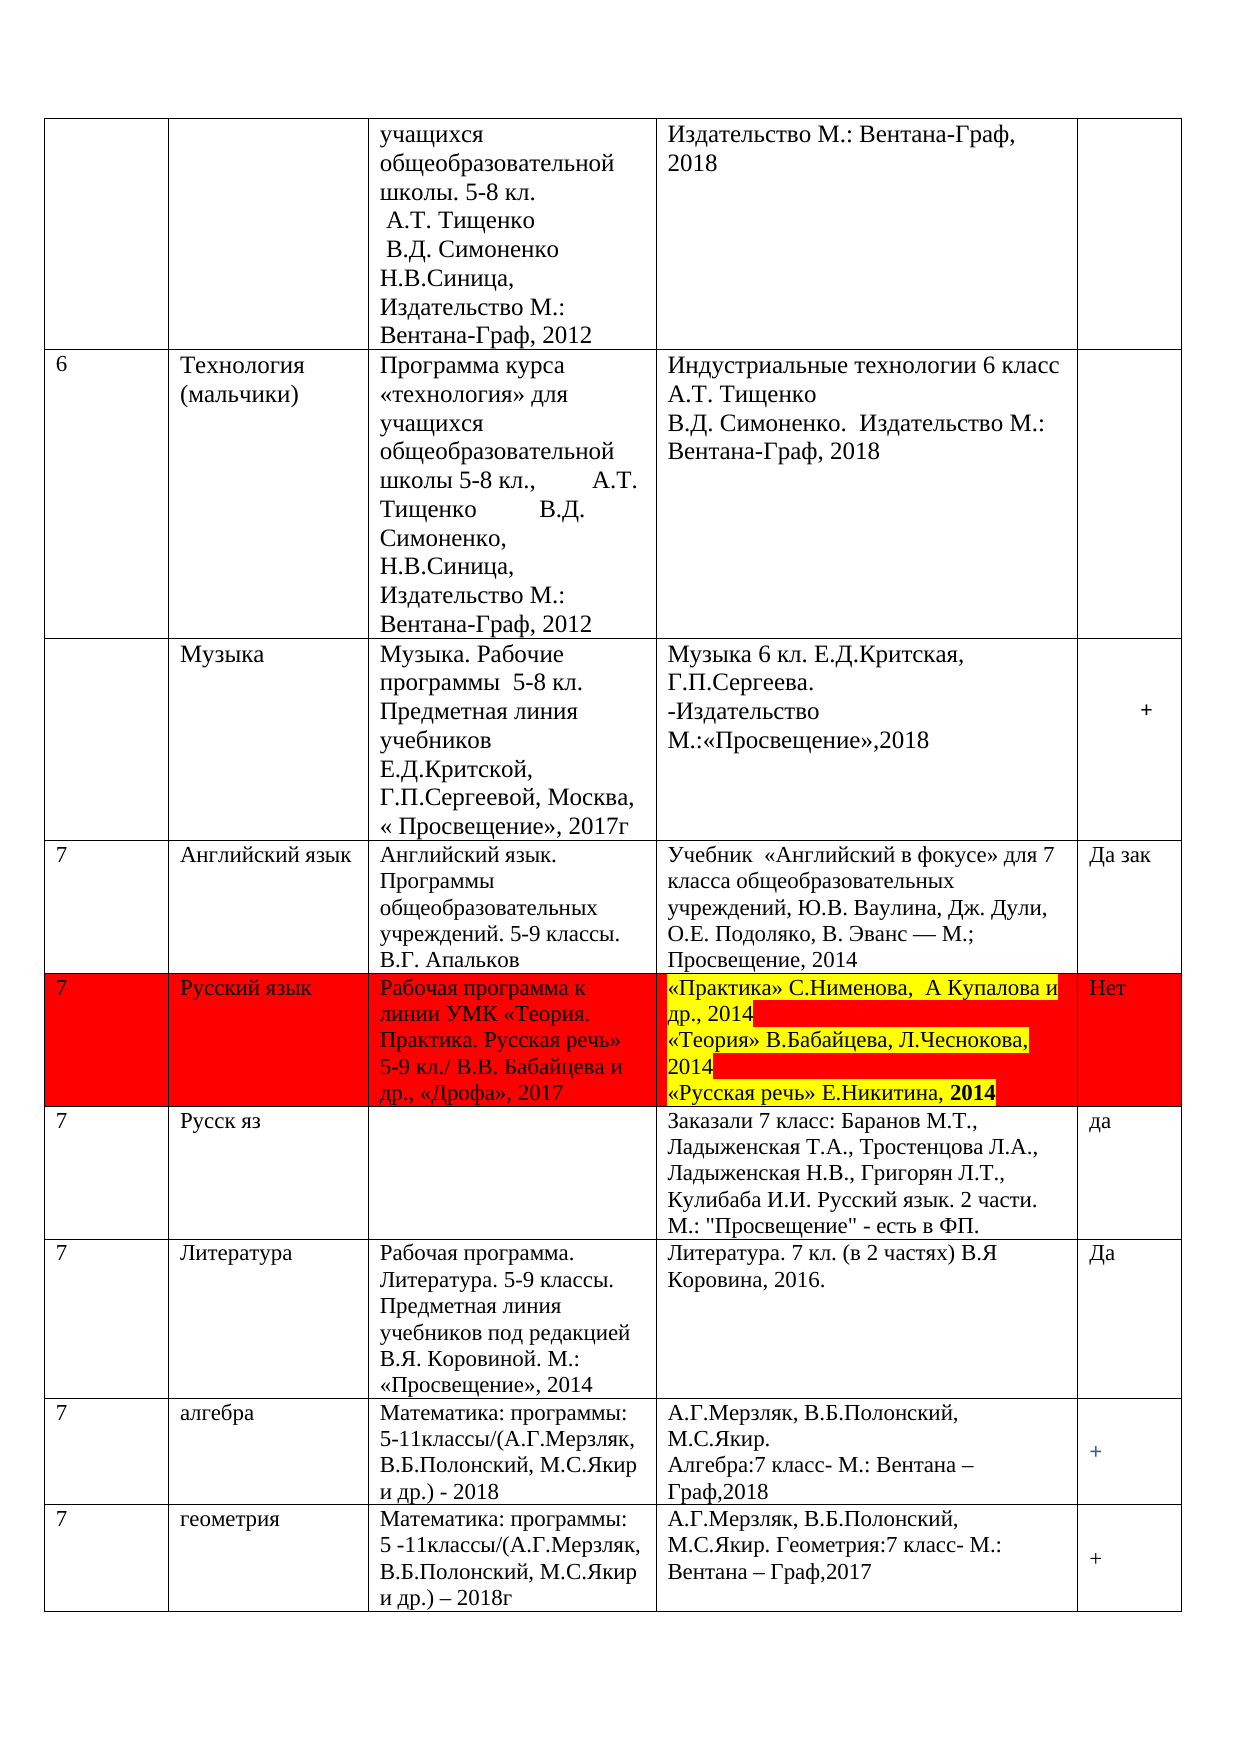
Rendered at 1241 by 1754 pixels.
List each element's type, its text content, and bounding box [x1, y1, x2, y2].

table_cell Программа курса «технология» для учащихся общеобразовательной школы 5-8 кл., А.Т. Тищенко В.Д. Симоненко, Н.В.Синица, Издательство М.: Вентана-Граф, 2012 [369, 350, 656, 638]
table_cell Рабочая программа к линии УМК «Теория. Практика. Русская речь» 5-9 кл./ В.В. Бабайцева и др., «Дрофа», 2017 [369, 974, 656, 1106]
table_cell 7 [45, 974, 168, 1106]
table_cell 6 [45, 119, 168, 349]
table_cell Учебник «Английский в фокусе» для 7 класса общеобразовательных учреждений, Ю.В. Ваулина, Дж. Дули, О.Е. Подоляко, В. Эванс — М.; Просвещение, 2014 [657, 841, 1077, 973]
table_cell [169, 119, 368, 349]
table_cell 7 [45, 841, 168, 973]
table_cell Индустриальные технологии 6 класс А.Т. Тищенко В.Д. Симоненко. Издательство М.: Вентана-Граф, 2018 [657, 350, 1077, 638]
table_cell Да [1078, 1240, 1181, 1398]
table_cell Математика: программы: 5-11классы/(А.Г.Мерзляк, В.Б.Полонский, М.С.Якир и др.) - 2018 [369, 1399, 656, 1504]
table_cell 7 [45, 1240, 168, 1398]
table_cell Литература. 7 кл. (в 2 частях) В.Я Коровина, 2016. [657, 1240, 1077, 1398]
table_cell Английский язык [169, 841, 368, 973]
table_cell Заказали 7 класс: Баранов М.Т., Ладыженская Т.А., Тростенцова Л.А., Ладыженская Н.В., Григорян Л.Т., Кулибаба И.И. Русский язык. 2 части. М.: "Просвещение" - есть в ФП. [657, 1107, 1077, 1238]
table_cell А.Г.Мерзляк, В.Б.Полонский, М.С.Якир. Геометрия:7 класс- М.: Вентана – Граф,2017 [657, 1505, 1077, 1611]
table_cell Русский язык [169, 974, 368, 1106]
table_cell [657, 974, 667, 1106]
table_cell 7 [45, 1107, 168, 1238]
table_cell да [1078, 1107, 1181, 1238]
table_cell Русск яз [169, 1107, 368, 1238]
table_cell [45, 639, 168, 840]
table_cell + [1078, 639, 1181, 840]
table_cell 7 [45, 1399, 168, 1504]
table_cell Нет [1078, 974, 1181, 1106]
table_cell + [1078, 1505, 1181, 1611]
table_cell Музыка. Рабочие программы 5-8 кл. Предметная линия учебников Е.Д.Критской, Г.П.Сергеевой, Москва, « Просвещение», 2017г [369, 639, 656, 840]
table_cell алгебра [169, 1399, 368, 1504]
table_cell «Практика» С.Нименова, А Купалова и др., 2014 «Теория» В.Бабайцева, Л.Чеснокова, 2014 «Русская речь» Е.Никитина, 2014 [713, 974, 1077, 1106]
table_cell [369, 119, 656, 349]
table_cell Математика: программы: 5 -11классы/(А.Г.Мерзляк, В.Б.Полонский, М.С.Якир и др.) – 2018г [369, 1505, 656, 1611]
table_cell А.Г.Мерзляк, В.Б.Полонский, М.С.Якир. Алгебра:7 класс- М.: Вентана – Граф,2018 [657, 1399, 1077, 1504]
table_cell Рабочая программа. Литература. 5-9 классы. Предметная линия учебников под редакцией В.Я. Коровиной. М.: «Просвещение», 2014 [369, 1240, 656, 1398]
table_cell [369, 1107, 656, 1238]
table_cell + [1078, 1399, 1181, 1504]
table_cell геометрия [169, 1505, 368, 1611]
table_cell 6 [45, 350, 168, 638]
table_cell Да зак [1078, 841, 1181, 973]
table_cell 7 [45, 1505, 168, 1611]
table_cell Музыка [169, 639, 368, 840]
table_cell Технология (мальчики) [169, 350, 368, 638]
table_cell [1078, 350, 1181, 638]
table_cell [657, 119, 1077, 349]
table_cell Музыка 6 кл. Е.Д.Критская, Г.П.Сергеева. -Издательство М.:«Просвещение»,2018 [657, 639, 1077, 840]
table_cell Английский язык. Программы общеобразовательных учреждений. 5-9 классы. В.Г. Апальков [369, 841, 656, 973]
table_cell + [1078, 119, 1181, 349]
table_cell Литература [169, 1240, 368, 1398]
